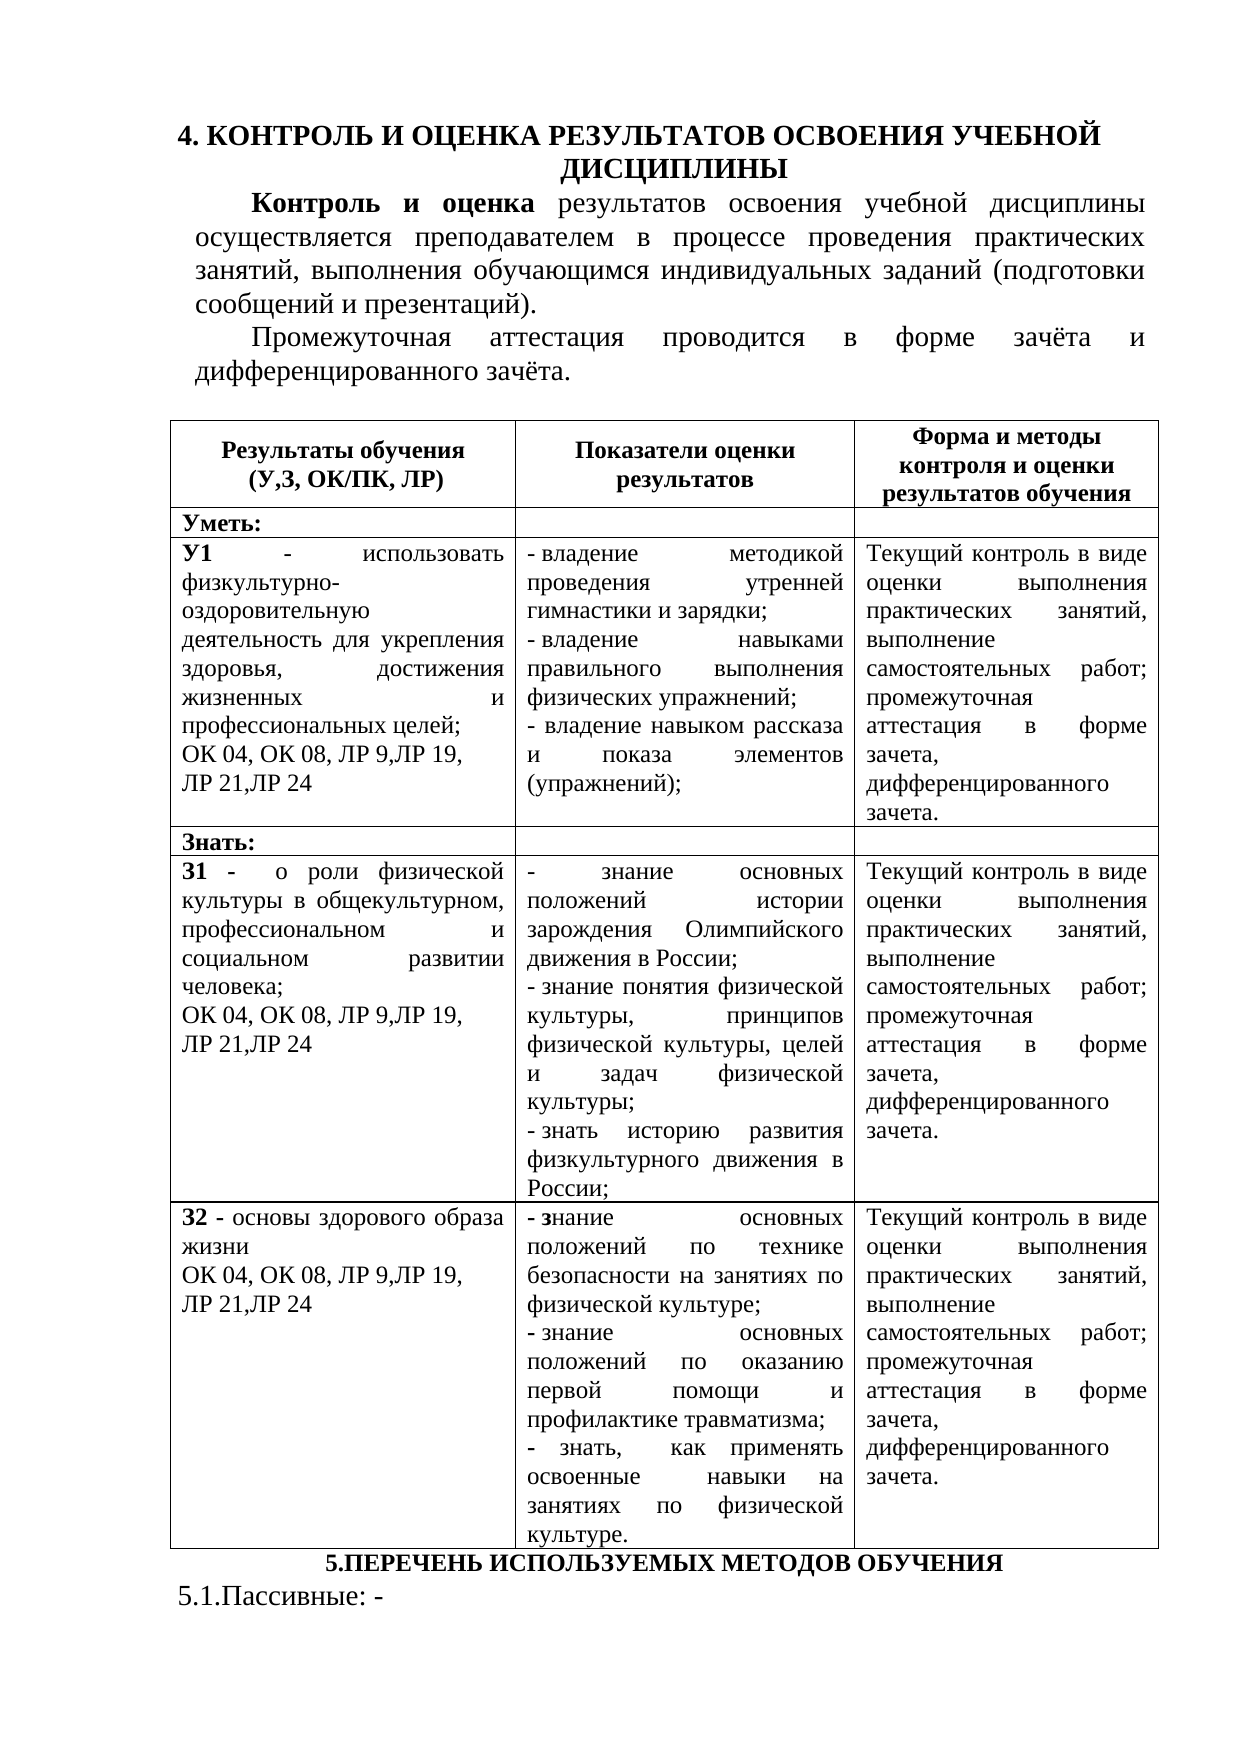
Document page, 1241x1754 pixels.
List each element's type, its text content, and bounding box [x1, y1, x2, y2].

table_cell З1 - о роли физической культуры в общекультурном, профессиональном и социальном развитии человека; ОК 04, ОК 08, ЛР 9,ЛР 19, ЛР 21,ЛР 24 [171, 856, 515, 1201]
table_cell Знать: [171, 827, 515, 855]
text 5.1.Пассивные: - [177, 1578, 1152, 1612]
text Промежуточная аттестация проводится в форме зачёта и дифференцированного зачёта. [195, 319, 1146, 386]
table_cell Уметь: [171, 508, 515, 537]
text ДИСЦИПЛИНЫ [195, 152, 1146, 185]
table_cell [855, 508, 1158, 537]
table_cell - владение методикой проведения утренней гимнастики и зарядки; - владение навыками правильного выполнения физических упражнений; - владение навыком рассказа и показа элементов (упражнений); [516, 538, 854, 826]
table_cell У1 - использовать физкультурно-оздоровительную деятельность для укрепления здоровья, достижения жизненных и профессиональных целей; ОК 04, ОК 08, ЛР 9,ЛР 19, ЛР 21,ЛР 24 [171, 538, 515, 826]
table_cell [516, 827, 854, 855]
table_cell [855, 827, 1158, 855]
table_header Форма и методы контроля и оценки результатов обучения [855, 421, 1158, 507]
table_cell Текущий контроль в виде оценки выполнения практических занятий, выполнение самостоятельных работ; промежуточная аттестация в форме зачета, дифференцированного зачета. [855, 538, 1158, 826]
table_cell [516, 508, 854, 537]
table_cell Текущий контроль в виде оценки выполнения практических занятий, выполнение самостоятельных работ; промежуточная аттестация в форме зачета, дифференцированного зачета. [855, 856, 1158, 1201]
table_cell Текущий контроль в виде оценки выполнения практических занятий, выполнение самостоятельных работ; промежуточная аттестация в форме зачета, дифференцированного зачета. [855, 1203, 1158, 1547]
text 4. КОНТРОЛЬ И ОЦЕНКА РЕЗУЛЬТАТОВ ОСВОЕНИЯ УЧЕБНОЙ [177, 118, 1152, 152]
table_cell - знание основных положений истории зарождения Олимпийского движения в России; - знание понятия физической культуры, принципов физической культуры, целей и задач физической культуры; - знать историю развития физкультурного движения в России; [516, 856, 854, 1201]
table_header Показатели оценки результатов [516, 421, 854, 507]
text Контроль и оценка результатов освоения учебной дисциплины осуществляется преподавателем в процессе проведения практических занятий, выполнения обучающимся индивидуальных заданий (подготовки сообщений и презентаций). [195, 185, 1146, 319]
table_cell З2 - основы здорового образа жизни ОК 04, ОК 08, ЛР 9,ЛР 19, ЛР 21,ЛР 24 [171, 1203, 515, 1547]
table_header Результаты обучения (У,З, ОК/ПК, ЛР) [171, 421, 515, 507]
table_cell - знание основных положений по технике безопасности на занятиях по физической культуре; - знание основных положений по оказанию первой помощи и профилактике травматизма; - знать, как применять освоенные навыки на занятиях по физической культуре. [516, 1203, 854, 1547]
text 5.ПЕРЕЧЕНЬ ИСПОЛЬЗУЕМЫХ МЕТОДОВ ОБУЧЕНИЯ [177, 1549, 1152, 1577]
